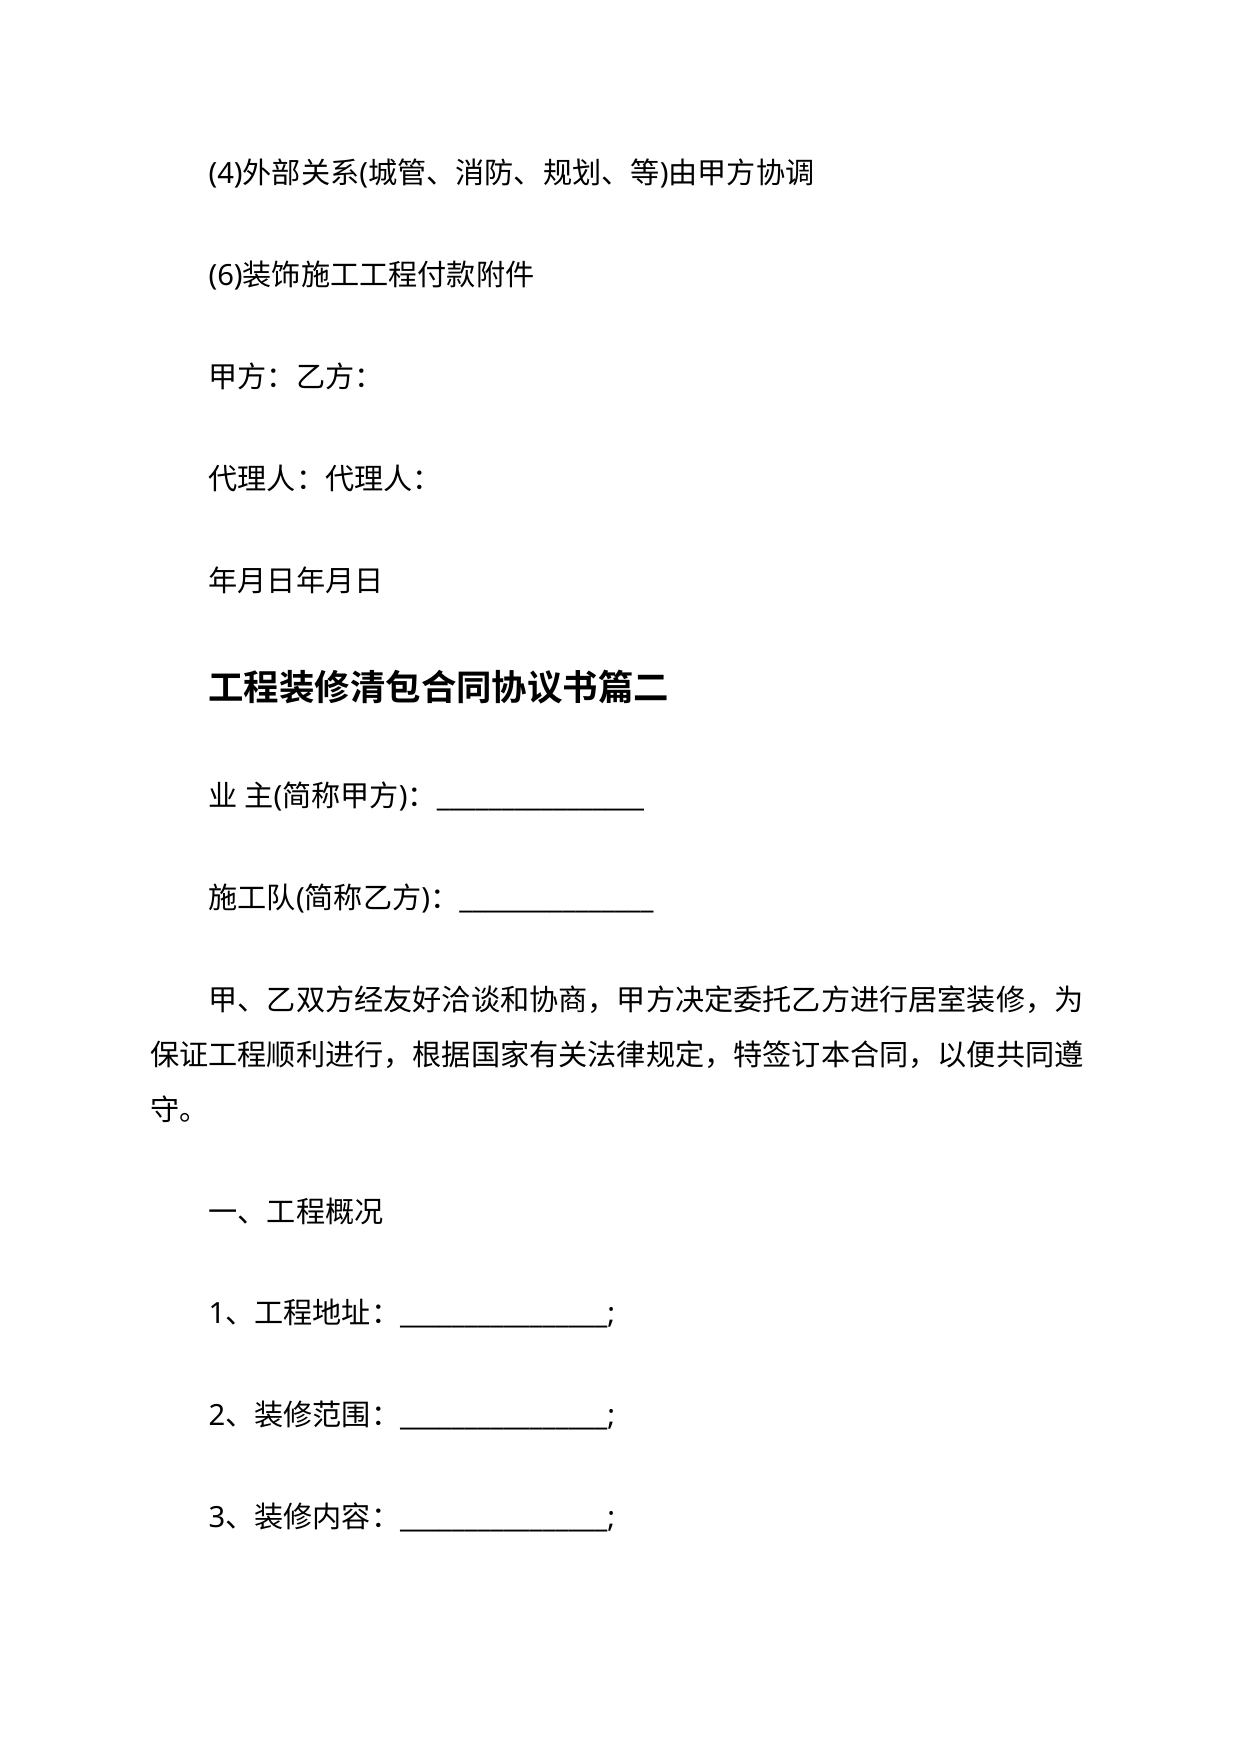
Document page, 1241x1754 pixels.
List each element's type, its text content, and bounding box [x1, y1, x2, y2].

text (4)外部关系(城管、消防、规划、等)由甲方协调 [150, 150, 1090, 192]
text 1、工程地址：________________; [150, 1290, 1090, 1332]
text 甲方：乙方： [150, 354, 1090, 396]
text 3、装修内容：________________; [150, 1494, 1090, 1536]
text 施工队(简称乙方)：_______________ [150, 875, 1090, 917]
text 业 主(简称甲方)：________________ [150, 773, 1090, 815]
text 代理人：代理人： [150, 456, 1090, 498]
text 工程装修清包合同协议书篇二 [150, 659, 1090, 711]
text (6)装饰施工工程付款附件 [150, 252, 1090, 294]
text 年月日年月日 [150, 557, 1090, 600]
text 一、工程概况 [150, 1188, 1090, 1231]
text 2、装修范围：________________; [150, 1392, 1090, 1434]
text 甲、乙双方经友好洽谈和协商，甲方决定委托乙方进行居室装修，为保证工程顺利进行，根据国家有关法律规定，特签订本合同，以便共同遵守。 [150, 977, 1090, 1129]
